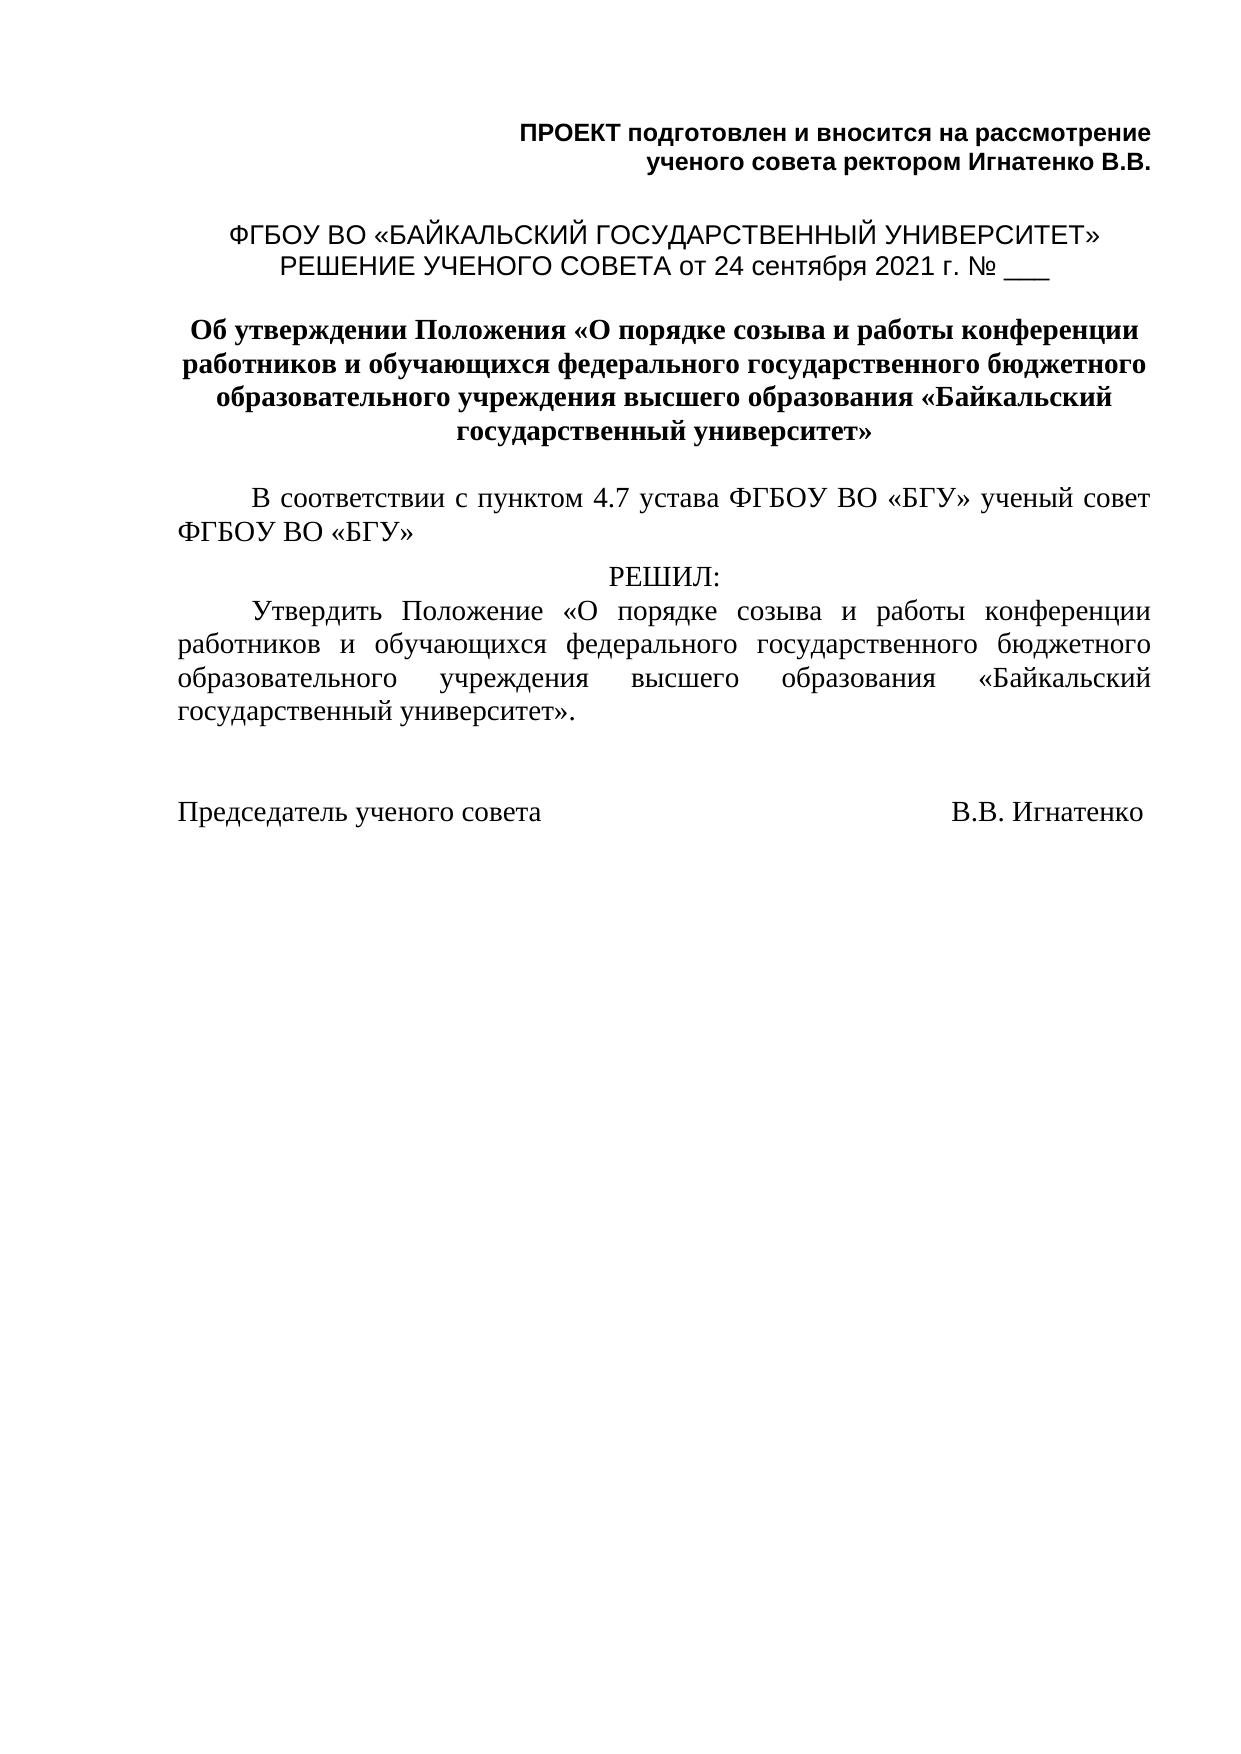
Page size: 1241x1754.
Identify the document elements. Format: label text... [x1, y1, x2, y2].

text ФГБОУ ВО «БАЙКАЛЬСКИЙ ГОСУДАРСТВЕННЫЙ УНИВЕРСИТЕТ» [177, 219, 1152, 250]
text РЕШИЛ: [177, 559, 1152, 593]
text Об утверждении Положения «О порядке созыва и работы конференции работников и обучающихся федерального государственного бюджетного образовательного учреждения высшего образования «Байкальский государственный университет» [177, 312, 1152, 447]
text Председатель ученого совета В.В. Игнатенко [177, 794, 1152, 828]
text РЕШЕНИЕ УЧЕНОГО СОВЕТА от 24 сентября 2021 г. № ___ [177, 250, 1152, 281]
text В соответствии с пунктом 4.7 устава ФГБОУ ВО «БГУ» ученый совет ФГБОУ ВО «БГУ» [177, 480, 1152, 547]
text ученого совета ректором Игнатенко В.В. [177, 147, 1152, 176]
text Утвердить Положение «О порядке созыва и работы конференции работников и обучающихся федерального государственного бюджетного образовательного учреждения высшего образования «Байкальский государственный университет». [177, 593, 1152, 727]
text ПРОЕКТ подготовлен и вносится на рассмотрение [177, 118, 1152, 147]
